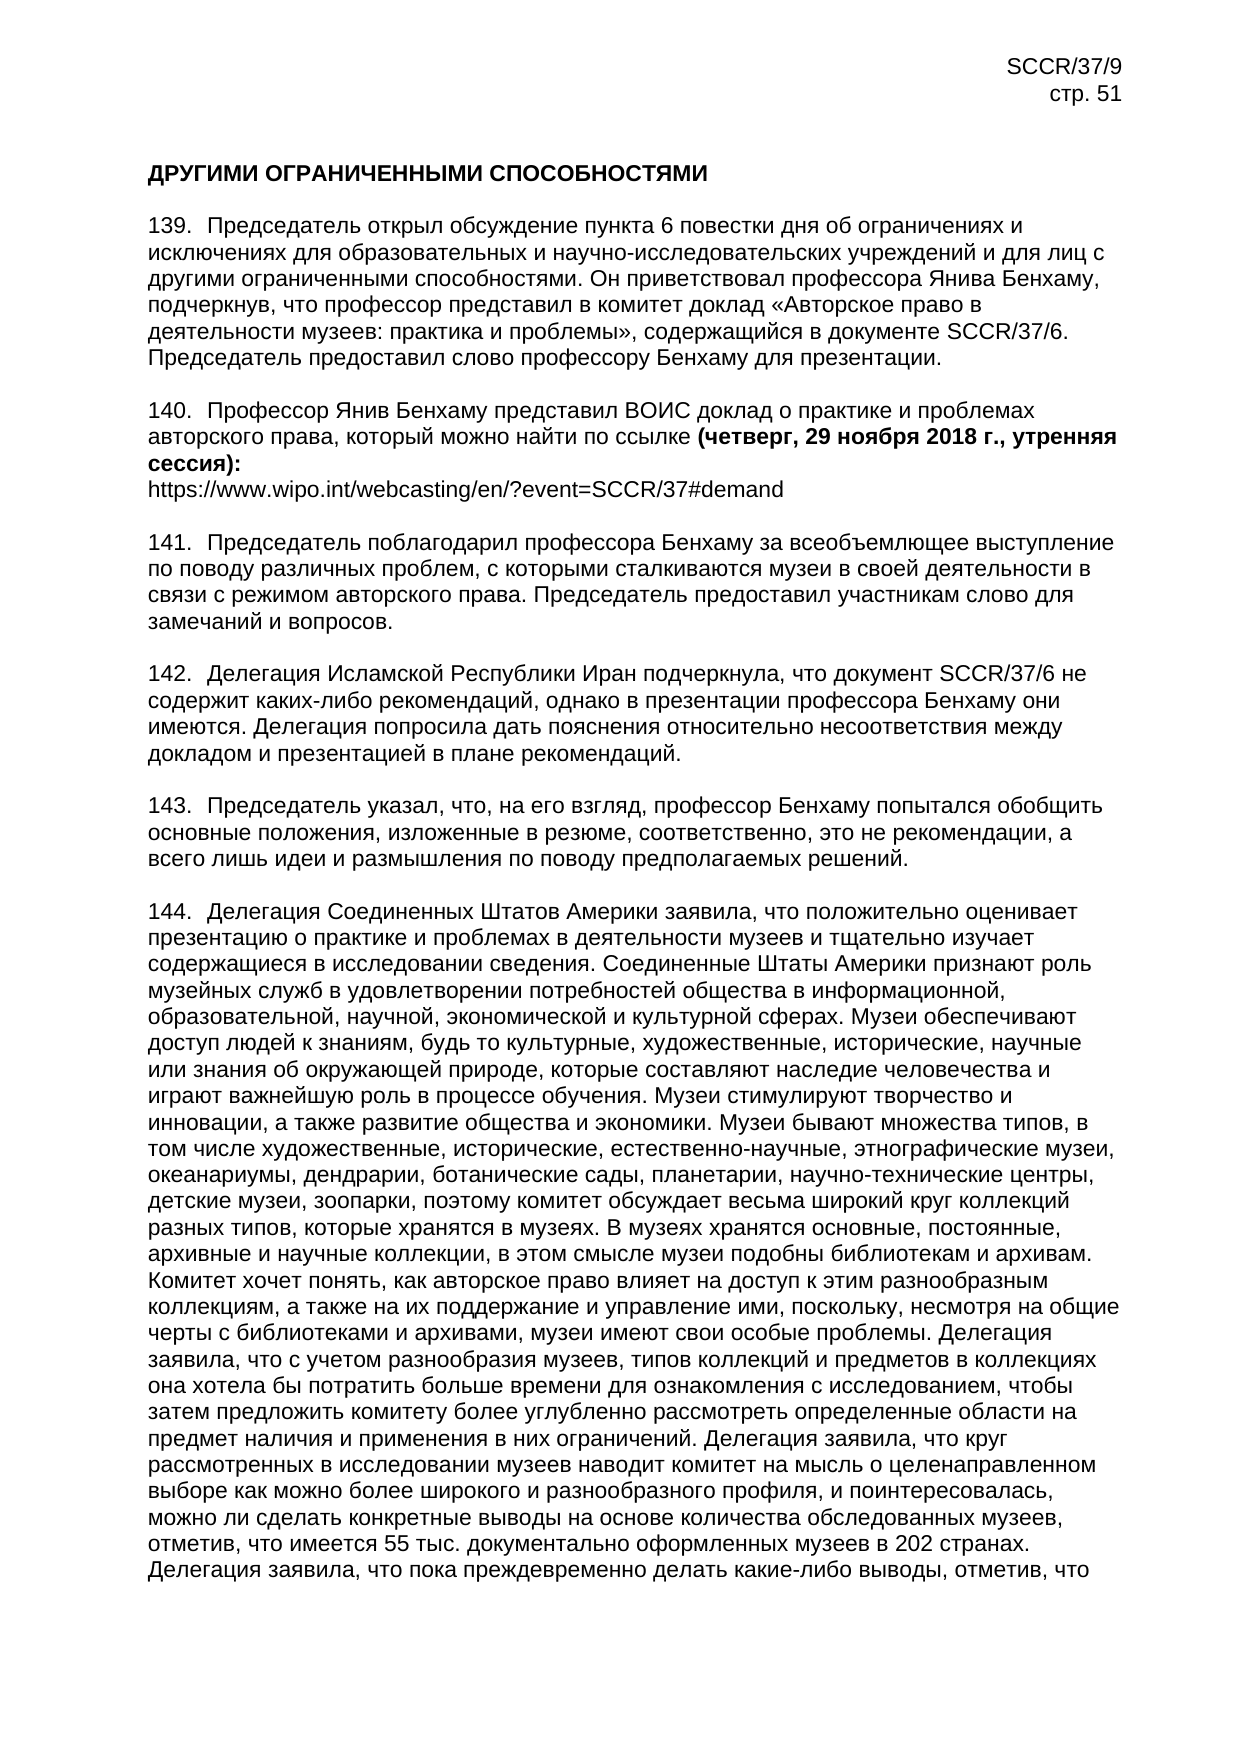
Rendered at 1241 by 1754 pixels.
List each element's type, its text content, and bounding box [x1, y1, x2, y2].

list Делегация Исламской Республики Иран подчеркнула, что документ SCCR/37/6 не содержит каких-либо рекомендаций, однако в презентации профессора Бенхаму они имеются. Делегация попросила дать пояснения относительно несоответствия между докладом и презентацией в плане рекомендаций. [148, 660, 1122, 766]
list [148, 898, 1122, 1583]
list Председатель открыл обсуждение пункта 6 повестки дня об ограничениях и исключениях для образовательных и научно-исследовательских учреждений и для лиц с другими ограниченными способностями. Он приветствовал профессора Янива Бенхаму, подчеркнув, что профессор представил в комитет доклад «Авторское право в деятельности музеев: практика и проблемы», содержащийся в документе SCCR/37/6. Председатель предоставил слово профессору Бенхаму для презентации. [148, 212, 1122, 371]
list Председатель указал, что, на его взгляд, профессор Бенхаму попытался обобщить основные положения, изложенные в резюме, соответственно, это не рекомендации, а всего лишь идеи и размышления по поводу предполагаемых решений. [148, 792, 1122, 871]
list Председатель поблагодарил профессора Бенхаму за всеобъемлющее выступление по поводу различных проблем, с которыми сталкиваются музеи в своей деятельности в связи с режимом авторского права. Председатель предоставил участникам слово для замечаний и вопросов. [148, 529, 1122, 634]
text https://www.wipo.int/webcasting/en/?event=SCCR/37#demand [148, 476, 1122, 502]
list Профессор Янив Бенхаму представил ВОИС доклад о практике и проблемах авторского права, который можно найти по ссылке (четверг, 29 ноября 2018 г., утренняя сессия): [148, 397, 1122, 476]
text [148, 158, 1122, 186]
